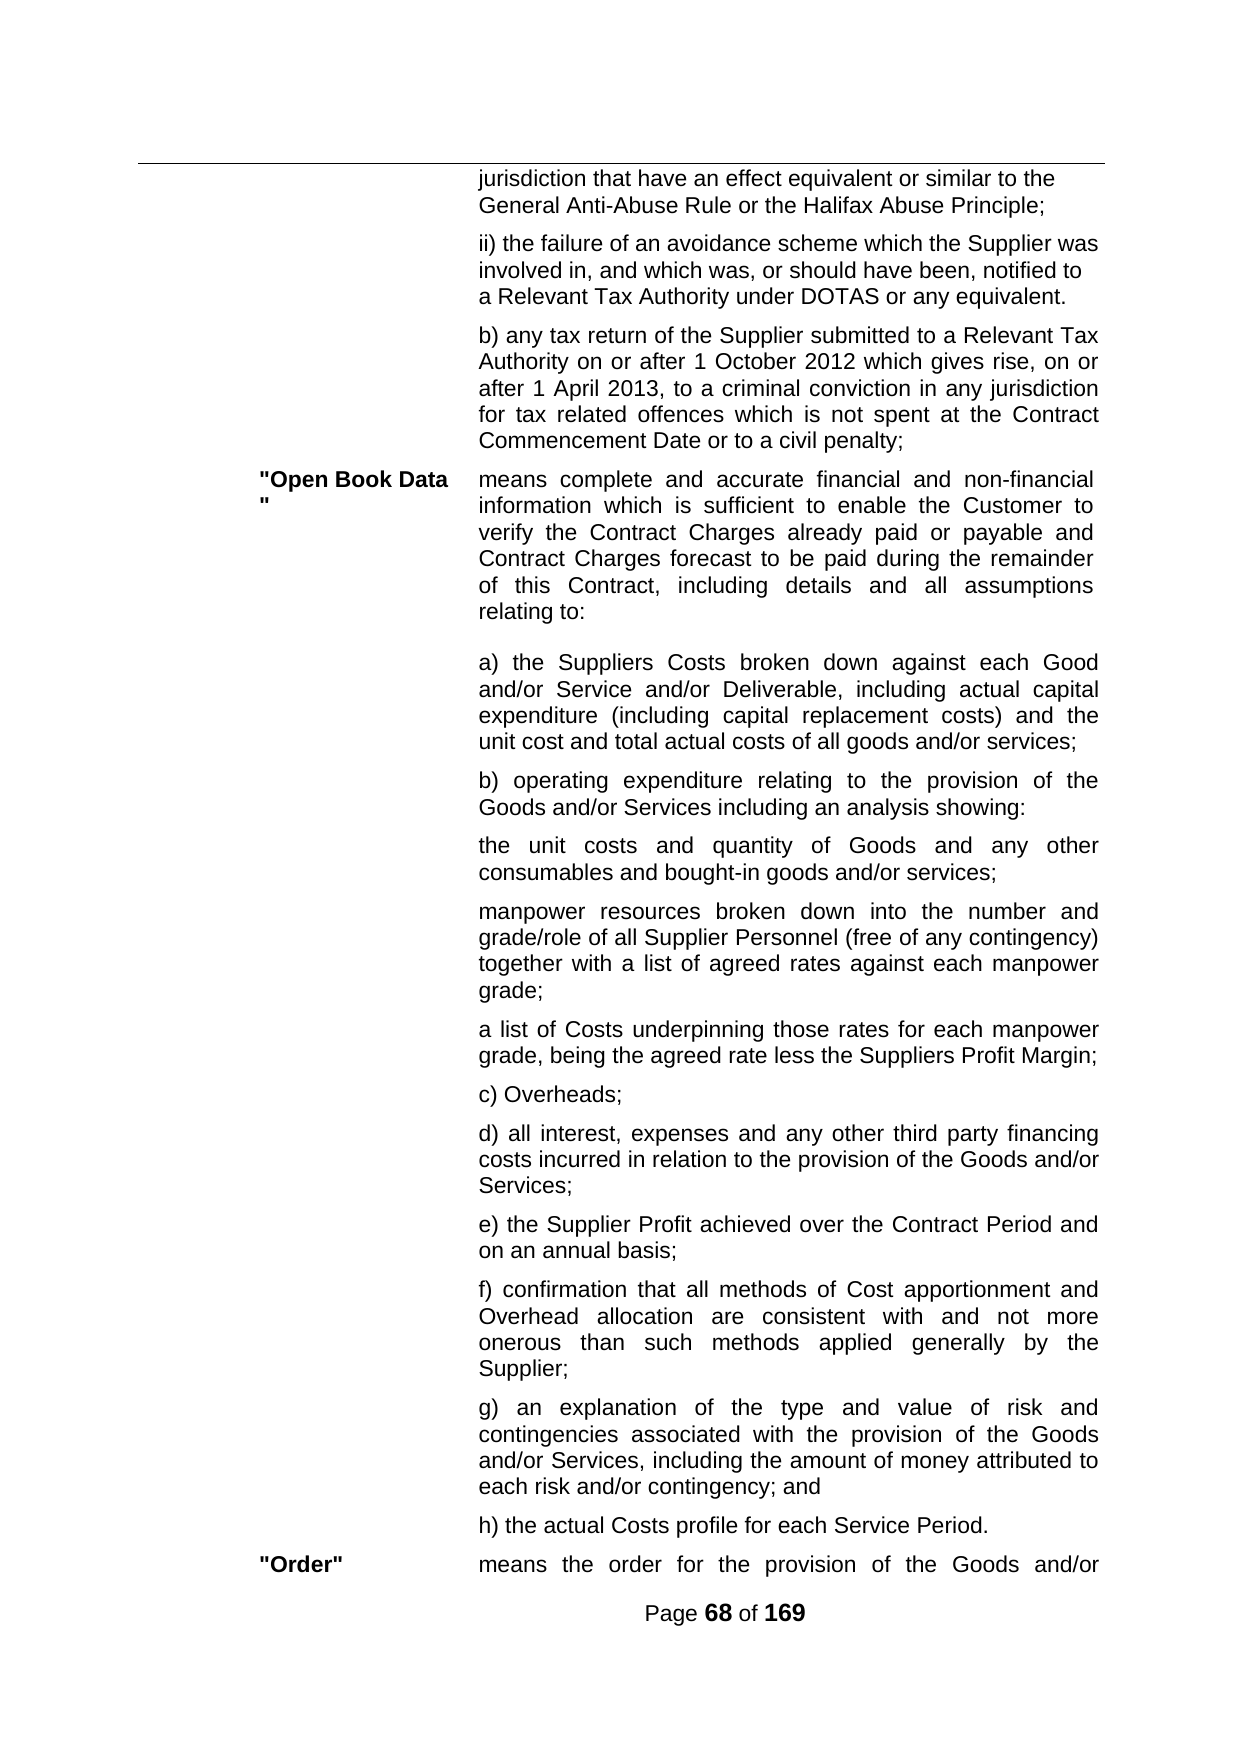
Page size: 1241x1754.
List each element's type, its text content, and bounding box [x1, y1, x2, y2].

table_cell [467, 1551, 1111, 1577]
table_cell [248, 143, 467, 466]
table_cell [467, 143, 1111, 466]
table_cell means complete and accurate financial and non-financial information which is sufficient to enable the Customer to verify the Contract Charges already paid or payable and Contract Charges forecast to be paid during the remainder of this Contract, including details and all assumptions relating to: a) the Suppliers Costs broken down against each Good and/or Service and/or Deliverable, including actual capital expenditure (including capital replacement costs) and the unit cost and total actual costs of all goods and/or services; b) operating expenditure relating to the provision of the Goods and/or Services including an analysis showing: the unit costs and quantity of Goods and any other consumables and bought-in goods and/or services; manpower resources broken down into the number and grade/role of all Supplier Personnel (free of any contingency) together with a list of agreed rates against each manpower grade; a list of Costs underpinning those rates for each manpower grade, being the agreed rate less the Suppliers Profit Margin; c) Overheads; d) all interest, expenses and any other third party financing costs incurred in relation to the provision of the Goods and/or Services; e) the Supplier Profit achieved over the Contract Period and on an annual basis; f) confirmation that all methods of Cost apportionment and Overhead allocation are consistent with and not more onerous than such methods applied generally by the Supplier; g) an explanation of the type and value of risk and contingencies associated with the provision of the Goods and/or Services, including the amount of money attributed to each risk and/or contingency; and h) the actual Costs profile for each Service Period. [467, 466, 1111, 1551]
table_cell "Open Book Data " [248, 466, 467, 1551]
table_cell "Order" [248, 1551, 467, 1577]
